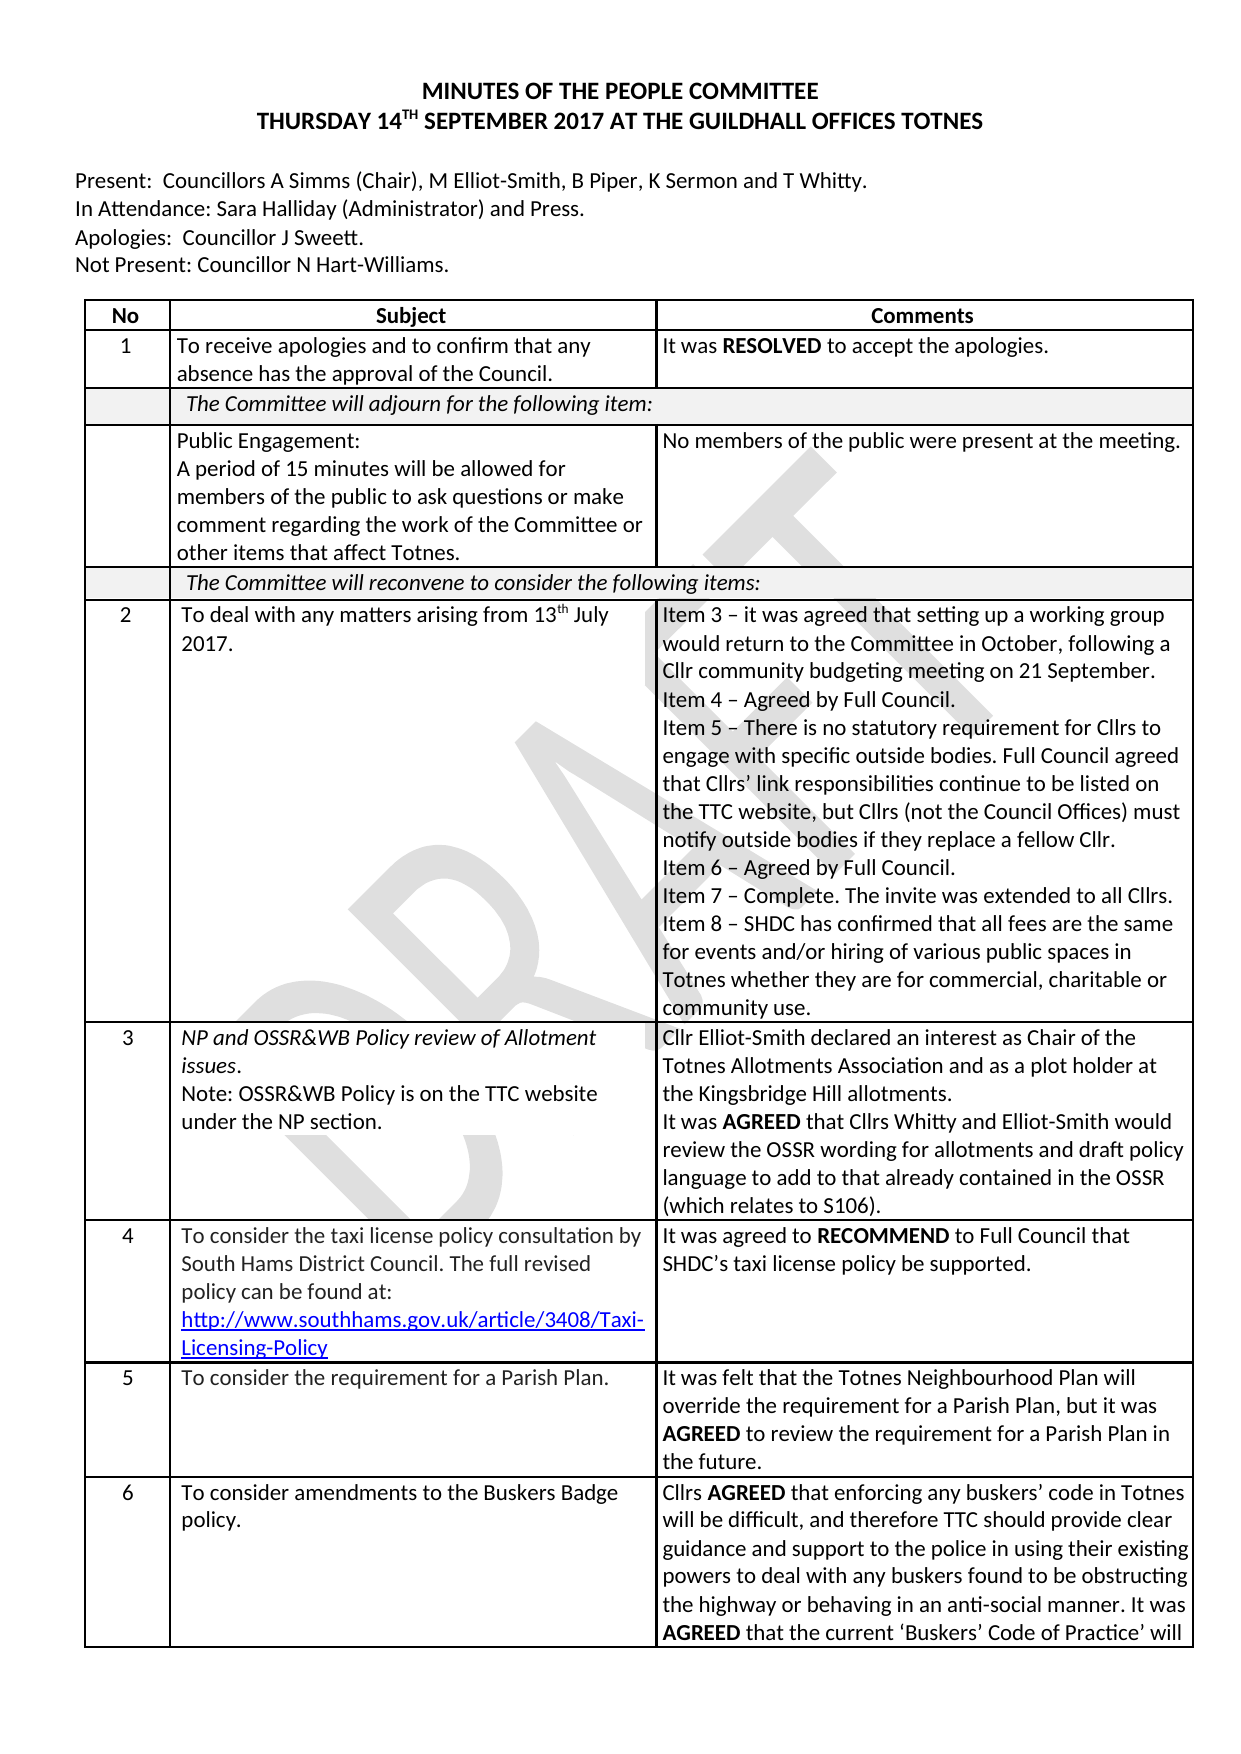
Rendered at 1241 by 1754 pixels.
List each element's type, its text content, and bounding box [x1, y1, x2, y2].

table_cell Cllr Elliot-Smith declared an interest as Chair of the Totnes Allotments Association and as a plot holder at the Kingsbridge Hill allotments. It was AGREED that Cllrs Whitty and Elliot-Smith would review the OSSR wording for allotments and draft policy language to add to that already contained in the OSSR (which relates to S106). [658, 1023, 1192, 1219]
table_cell To deal with any matters arising from 13th July 2017. [171, 601, 655, 1021]
table_cell The Committee will reconvene to consider the following items: [171, 568, 1192, 598]
table_header Subject [171, 301, 655, 329]
table_header Comments [658, 301, 1192, 329]
table_cell To receive apologies and to confirm that any absence has the approval of the Council. [171, 331, 655, 387]
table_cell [658, 1478, 1192, 1646]
table_cell 4 [86, 1221, 169, 1361]
table_cell It was felt that the Totnes Neighbourhood Plan will override the requirement for a Parish Plan, but it was AGREED to review the requirement for a Parish Plan in the future. [658, 1364, 1192, 1476]
table_cell It was agreed to RECOMMEND to Full Council that SHDC’s taxi license policy be supported. [658, 1221, 1192, 1361]
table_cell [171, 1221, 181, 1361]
table_header No [86, 301, 169, 329]
table_cell No members of the public were present at the meeting. [658, 426, 1192, 566]
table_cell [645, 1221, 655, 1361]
text Not Present: Councillor N Hart-Williams. [75, 251, 1240, 279]
text THURSDAY 14TH SEPTEMBER 2017 AT THE GUILDHALL OFFICES TOTNES [75, 106, 1165, 136]
table_cell The Committee will adjourn for the following item: [171, 389, 1192, 424]
table_cell It was RESOLVED to accept the apologies. [658, 331, 1192, 387]
table_cell 1 [86, 331, 169, 387]
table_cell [171, 1478, 655, 1646]
table_cell NP and OSSR&WB Policy review of Allotment issues. Note: OSSR&WB Policy is on the TTC website under the NP section. [171, 1023, 655, 1219]
table_cell Public Engagement: A period of 15 minutes will be allowed for members of the public to ask questions or make comment regarding the work of the Committee or other items that affect Totnes. [171, 426, 655, 566]
text Present: Councillors A Simms (Chair), M Elliot-Smith, B Piper, K Sermon and T Whitty. [75, 167, 1240, 194]
table_cell [86, 568, 169, 598]
text Apologies: Councillor J Sweett. [75, 223, 1240, 251]
table_cell 3 [86, 1023, 169, 1219]
table_cell 6 [86, 1478, 169, 1646]
text In Attendance: Sara Halliday (Administrator) and Press. [75, 194, 1240, 223]
table_cell 2 [86, 601, 169, 1021]
table_cell [86, 389, 169, 424]
table_cell To consider the requirement for a Parish Plan. [171, 1364, 655, 1476]
table_cell 5 [86, 1364, 169, 1476]
text MINUTES OF THE PEOPLE COMMITTEE [75, 75, 1165, 106]
table_cell [86, 426, 169, 566]
table_cell Item 3 – it was agreed that setting up a working group would return to the Committee in October, following a Cllr community budgeting meeting on 21 September. Item 4 – Agreed by Full Council. Item 5 – There is no statutory requirement for Cllrs to engage with specific outside bodies. Full Council agreed that Cllrs’ link responsibilities continue to be listed on the TTC website, but Cllrs (not the Council Offices) must notify outside bodies if they replace a fellow Cllr. Item 6 – Agreed by Full Council. Item 7 – Complete. The invite was extended to all Cllrs. Item 8 – SHDC has confirmed that all fees are the same for events and/or hiring of various public spaces in Totnes whether they are for commercial, charitable or community use. [658, 601, 1192, 1021]
